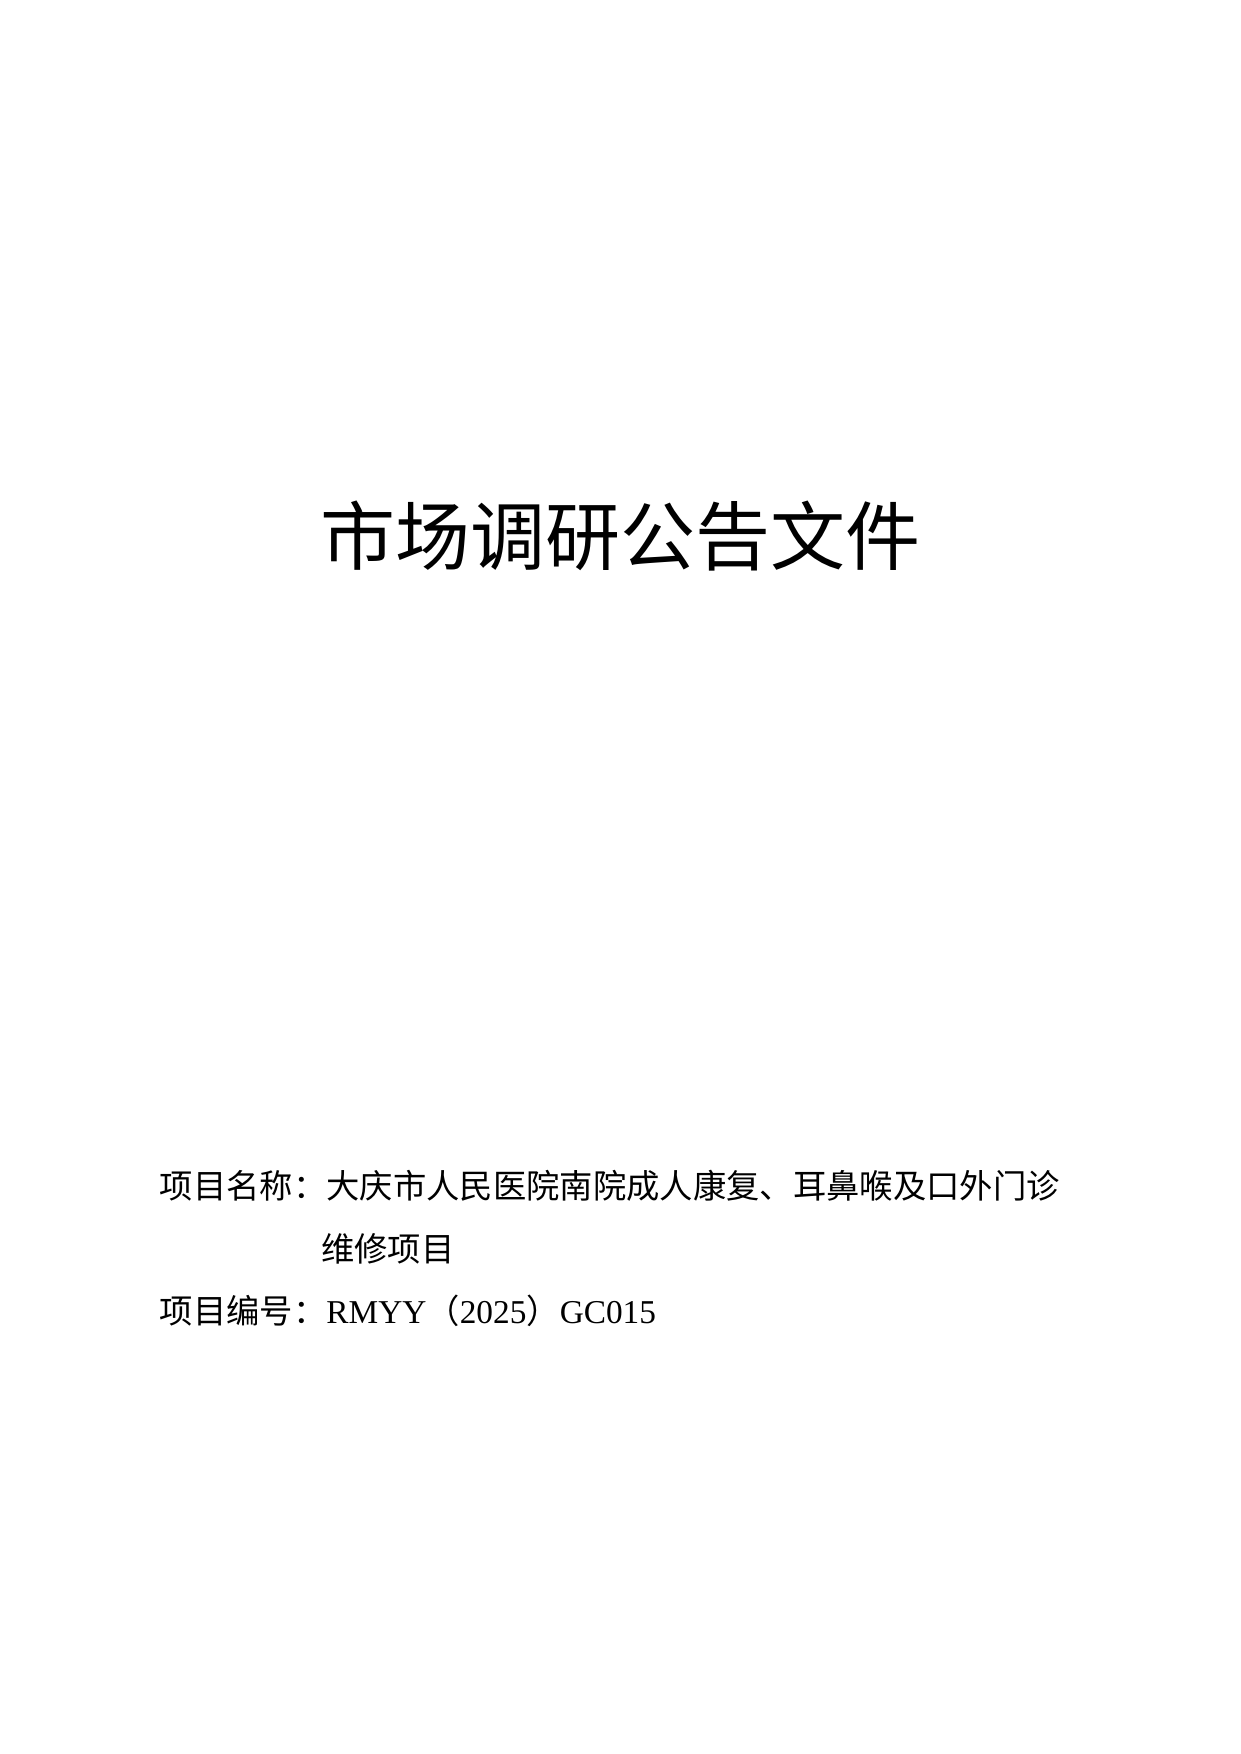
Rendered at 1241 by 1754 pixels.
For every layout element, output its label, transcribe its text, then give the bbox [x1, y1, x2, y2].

text 项目编号：RMYY（2025）GC015 [159, 1274, 1081, 1336]
text 项目名称：大庆市人民医院南院成人康复、耳鼻喉及口外门诊维修项目 [159, 1149, 1081, 1274]
text 市场调研公告文件 [159, 478, 1081, 586]
